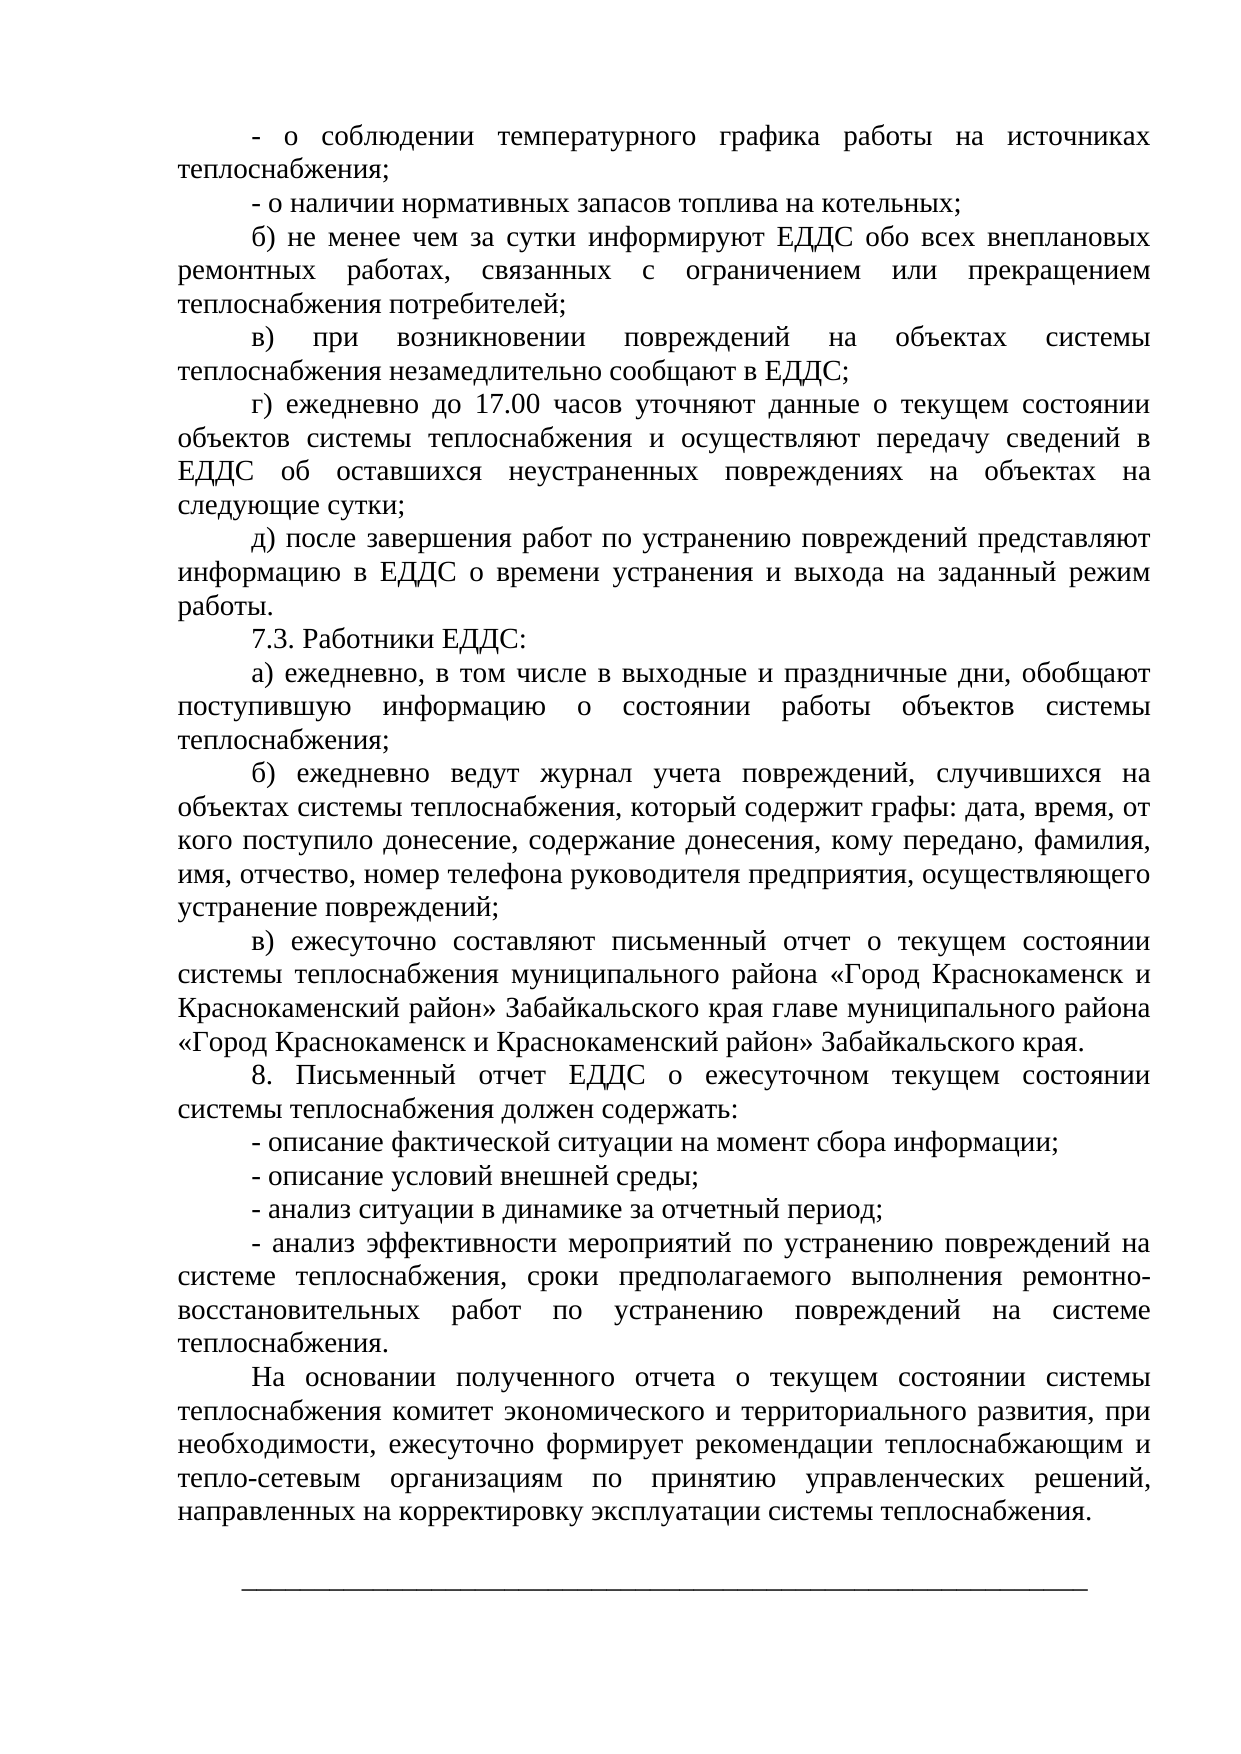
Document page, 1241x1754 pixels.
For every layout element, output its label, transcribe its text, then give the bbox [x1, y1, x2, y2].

text в) при возникновении повреждений на объектах системы теплоснабжения незамедлительно сообщают в ЕДДС; [177, 319, 1152, 386]
text __________________________________________________________ [177, 1560, 1152, 1594]
text - анализ ситуации в динамике за отчетный период; [177, 1191, 1152, 1225]
text 7.3. Работники ЕДДС: [177, 621, 1152, 655]
text - анализ эффективности мероприятий по устранению повреждений на системе теплоснабжения, сроки предполагаемого выполнения ремонтно-восстановительных работ по устранению повреждений на системе теплоснабжения. [177, 1225, 1152, 1359]
text в) ежесуточно составляют письменный отчет о текущем состоянии системы теплоснабжения муниципального района «Город Краснокаменск и Краснокаменский район» Забайкальского края главе муниципального района «Город Краснокаменск и Краснокаменский район» Забайкальского края. [177, 923, 1152, 1057]
text г) ежедневно до 17.00 часов уточняют данные о текущем состоянии объектов системы теплоснабжения и осуществляют передачу сведений в ЕДДС об оставшихся неустраненных повреждениях на объектах на следующие сутки; [177, 386, 1152, 521]
text д) после завершения работ по устранению повреждений представляют информацию в ЕДДС о времени устранения и выхода на заданный режим работы. [177, 521, 1152, 621]
text - описание фактической ситуации на момент сбора информации; [177, 1124, 1152, 1158]
text б) ежедневно ведут журнал учета повреждений, случившихся на объектах системы теплоснабжения, который содержит графы: дата, время, от кого поступило донесение, содержание донесения, кому передано, фамилия, имя, отчество, номер телефона руководителя предприятия, осуществляющего устранение повреждений; [177, 755, 1152, 923]
text б) не менее чем за сутки информируют ЕДДС обо всех внеплановых ремонтных работах, связанных с ограничением или прекращением теплоснабжения потребителей; [177, 219, 1152, 319]
text - описание условий внешней среды; [177, 1158, 1152, 1191]
text На основании полученного отчета о текущем состоянии системы теплоснабжения комитет экономического и территориального развития, при необходимости, ежесуточно формирует рекомендации теплоснабжающим и тепло-сетевым организациям по принятию управленческих решений, направленных на корректировку эксплуатации системы теплоснабжения. [177, 1359, 1152, 1527]
text а) ежедневно, в том числе в выходные и праздничные дни, обобщают поступившую информацию о состоянии работы объектов системы теплоснабжения; [177, 655, 1152, 755]
text - о соблюдении температурного графика работы на источниках теплоснабжения; [177, 118, 1152, 185]
text - о наличии нормативных запасов топлива на котельных; [177, 185, 1152, 219]
text 8. Письменный отчет ЕДДС о ежесуточном текущем состоянии системы теплоснабжения должен содержать: [177, 1057, 1152, 1124]
